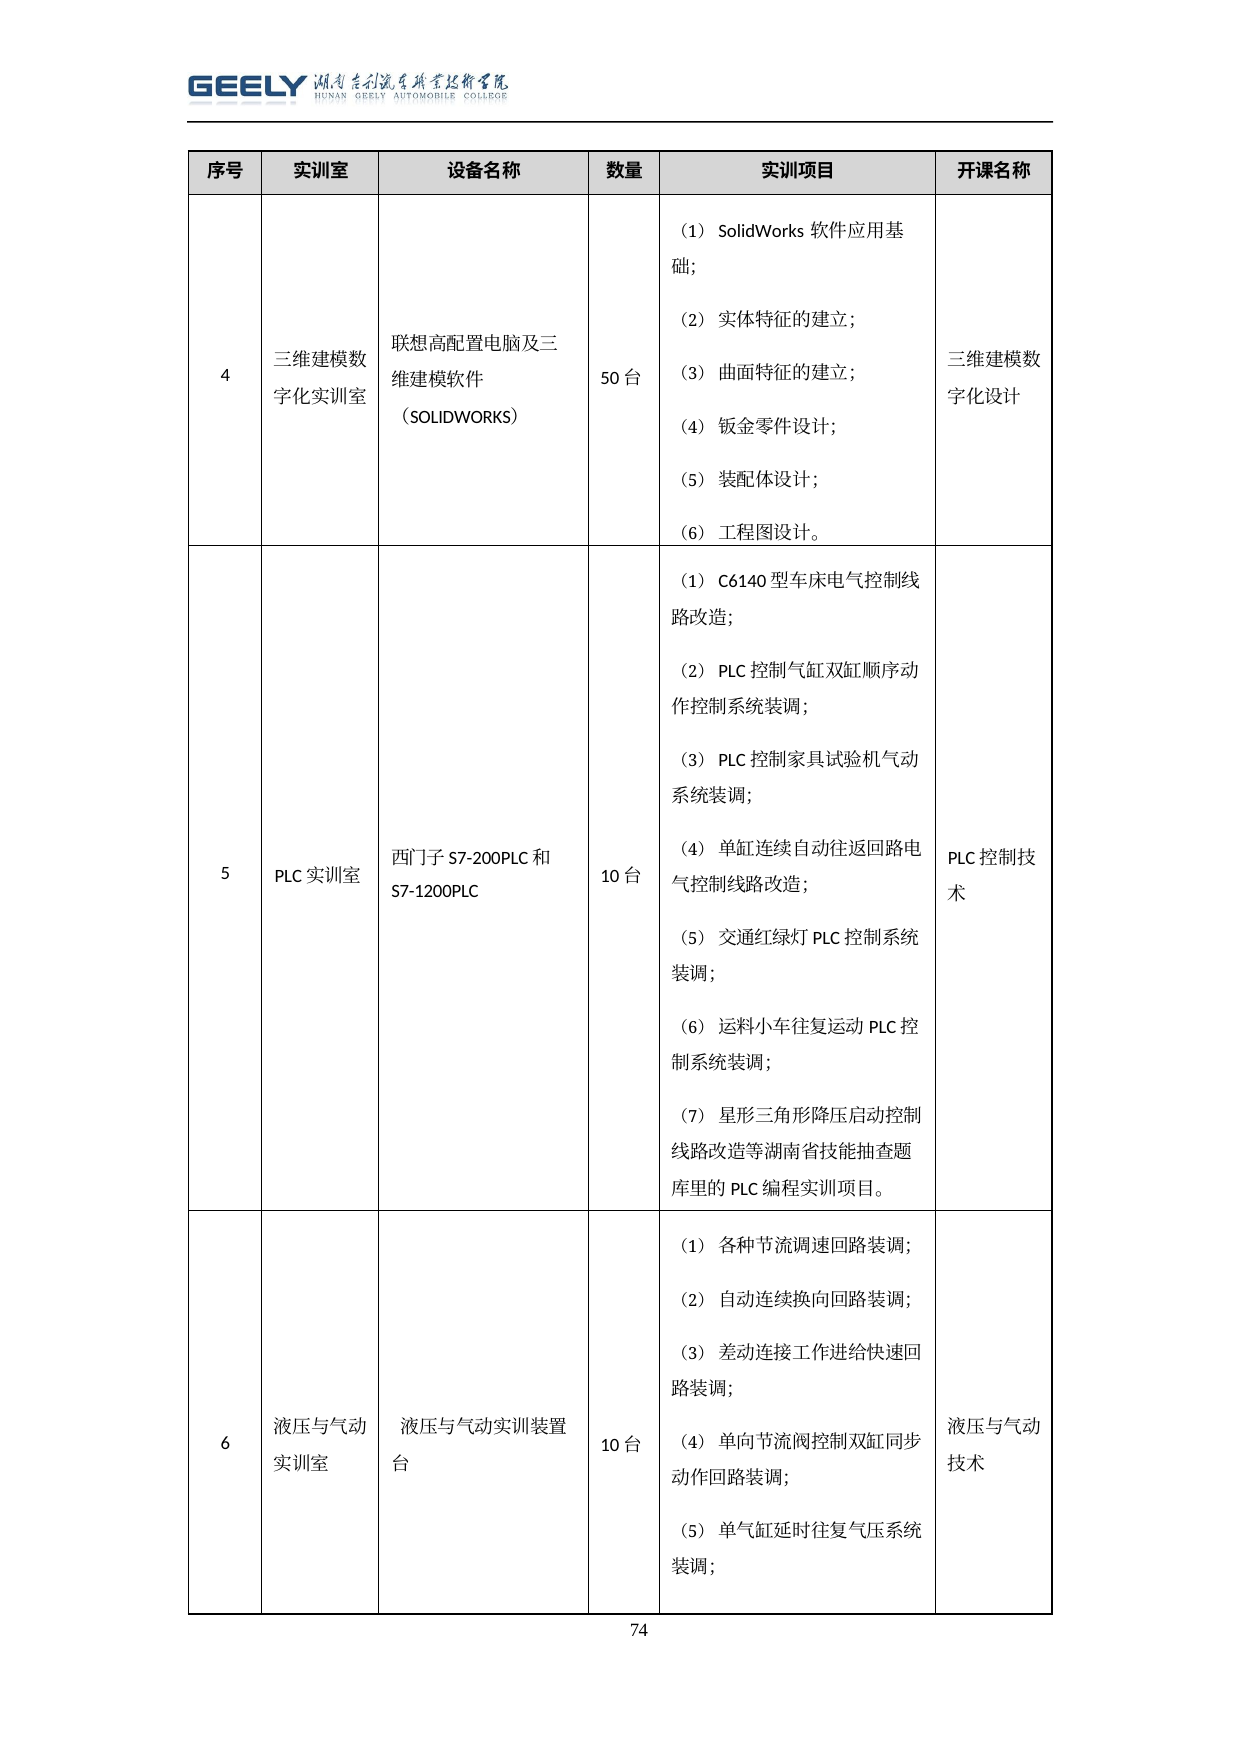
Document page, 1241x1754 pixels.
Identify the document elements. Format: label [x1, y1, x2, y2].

picture [187, 72, 509, 107]
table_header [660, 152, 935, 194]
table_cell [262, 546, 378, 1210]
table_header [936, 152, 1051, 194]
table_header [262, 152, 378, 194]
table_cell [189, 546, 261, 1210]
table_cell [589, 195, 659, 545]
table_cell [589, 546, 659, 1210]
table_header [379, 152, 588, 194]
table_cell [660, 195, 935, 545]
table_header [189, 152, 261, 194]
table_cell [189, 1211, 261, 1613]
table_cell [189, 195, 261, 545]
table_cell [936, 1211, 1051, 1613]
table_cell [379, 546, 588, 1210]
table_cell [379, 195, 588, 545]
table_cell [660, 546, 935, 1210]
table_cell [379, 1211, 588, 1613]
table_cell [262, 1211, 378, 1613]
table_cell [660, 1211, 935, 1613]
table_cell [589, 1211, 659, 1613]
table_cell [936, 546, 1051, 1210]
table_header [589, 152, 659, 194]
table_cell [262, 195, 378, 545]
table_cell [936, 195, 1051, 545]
